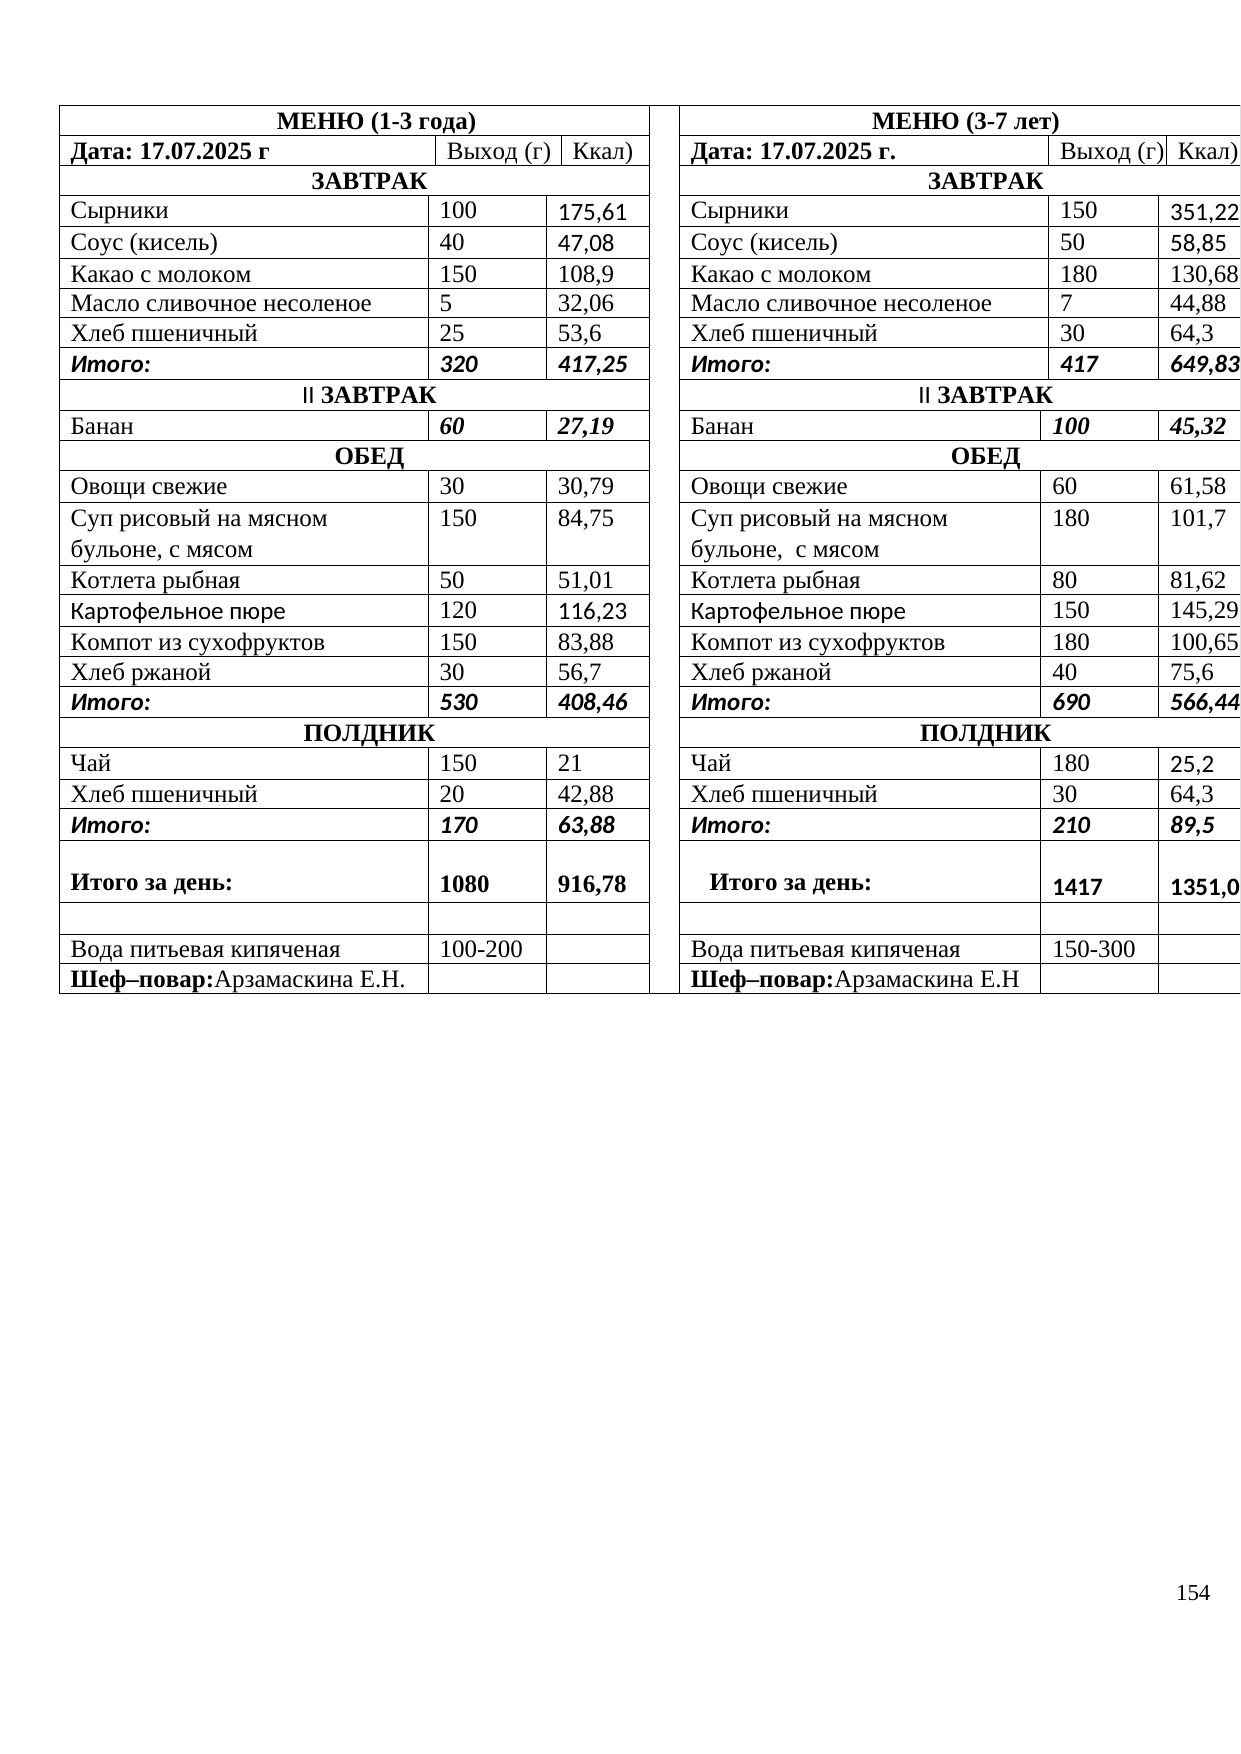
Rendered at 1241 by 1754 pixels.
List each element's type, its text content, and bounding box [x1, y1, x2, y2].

table_cell 530 [429, 687, 546, 717]
table_cell Суп рисовый на мясном бульоне, с мясом [680, 503, 1040, 564]
table_cell 120 [429, 595, 546, 626]
table_cell Хлеб ржаной [680, 657, 1040, 686]
table_cell 75,6 [1159, 657, 1240, 686]
table_cell Итого: [60, 348, 428, 379]
table_cell Хлеб ржаной [60, 657, 428, 686]
table_cell 56,7 [547, 657, 649, 686]
table_cell 150 [429, 748, 546, 778]
table_cell 63,88 [547, 809, 649, 840]
table_cell Итого: [60, 687, 428, 717]
table_cell Чай [60, 748, 428, 778]
table_cell [1159, 964, 1240, 993]
table_cell Итого: [680, 809, 1040, 840]
table_cell II ЗАВТРАК [680, 380, 1240, 410]
table_cell II ЗАВТРАК [60, 380, 649, 410]
table_cell 101,7 [1159, 503, 1240, 564]
table_cell 150 [1041, 595, 1158, 626]
table_cell Овощи свежие [680, 471, 1040, 502]
table_cell 25 [429, 318, 546, 347]
table_cell 45,32 [1159, 411, 1240, 440]
table_cell [60, 903, 428, 933]
table_cell 40 [1041, 657, 1158, 686]
table_cell Дата: 17.07.2025 г [60, 136, 435, 165]
table_cell Ккал) [1167, 136, 1240, 165]
table_cell 21 [547, 748, 649, 778]
table_cell 5 [429, 289, 546, 317]
table_cell 60 [1041, 471, 1158, 502]
table_cell [547, 935, 649, 963]
table_cell Вода питьевая кипяченая [680, 935, 1040, 963]
table_cell Итого за день: [680, 841, 1040, 902]
table_cell ЗАВТРАК [680, 166, 1240, 194]
table_cell 130,68 [1159, 259, 1240, 287]
table_cell Выход (г) [436, 136, 561, 165]
table_cell Ккал) [562, 136, 649, 165]
table_cell 50 [1049, 227, 1158, 258]
table_cell Масло сливочное несоленое [60, 289, 428, 317]
table_cell 47,08 [547, 227, 649, 258]
table_cell 417 [1049, 348, 1158, 379]
table_cell 100 [429, 196, 546, 226]
table_cell Овощи свежие [60, 471, 428, 502]
table_header МЕНЮ (1-3 года) [60, 106, 649, 135]
table_cell Хлеб пшеничный [60, 780, 428, 808]
table_cell Банан [680, 411, 1040, 440]
table_cell 150 [1049, 196, 1158, 226]
table_cell 30,79 [547, 471, 649, 502]
table_cell Чай [680, 748, 1040, 778]
table_cell 351,22 [1159, 196, 1240, 226]
table_cell 30 [429, 471, 546, 502]
table_cell ОБЕД [60, 441, 649, 470]
table_cell Банан [60, 411, 428, 440]
table_cell 30 [429, 657, 546, 686]
table_cell 100 [1041, 411, 1158, 440]
table_cell 83,88 [547, 627, 649, 656]
table_cell 60 [429, 411, 546, 440]
table_cell Картофельное пюре [680, 595, 1040, 626]
table_cell Сырники [60, 196, 428, 226]
table_cell 180 [1041, 627, 1158, 656]
table_cell 150-300 [1041, 935, 1158, 963]
table_cell 566,44 [1159, 687, 1240, 717]
table_cell 64,3 [1159, 318, 1240, 347]
table_cell 44,88 [1159, 289, 1240, 317]
table_cell [1041, 903, 1158, 933]
table_cell Соус (кисель) [60, 227, 428, 258]
table_cell Итого: [680, 687, 1040, 717]
table_cell [1159, 935, 1240, 963]
table_cell Котлета рыбная [680, 566, 1040, 594]
table_cell Какао с молоком [680, 259, 1048, 287]
table_cell 408,46 [547, 687, 649, 717]
table_cell 1417 [1041, 841, 1158, 902]
table_cell 150 [429, 627, 546, 656]
table_cell 50 [429, 566, 546, 594]
table_cell 116,23 [547, 595, 649, 626]
table_cell Соус (кисель) [680, 227, 1048, 258]
table_cell 81,62 [1159, 566, 1240, 594]
table_cell 80 [1041, 566, 1158, 594]
table_cell 100-200 [429, 935, 546, 963]
table_cell Картофельное пюре [60, 595, 428, 626]
table_header МЕНЮ (3-7 лет) [680, 106, 1240, 135]
table_cell 51,01 [547, 566, 649, 594]
table_cell 7 [1049, 289, 1158, 317]
table_cell 20 [429, 780, 546, 808]
table_cell 30 [1049, 318, 1158, 347]
table_cell 61,58 [1159, 471, 1240, 502]
table_cell [680, 903, 1040, 933]
table_cell ПОЛДНИК [680, 718, 1240, 747]
table_cell Итого: [60, 809, 428, 840]
table_cell 690 [1041, 687, 1158, 717]
table_cell 64,3 [1159, 780, 1240, 808]
table_cell 40 [429, 227, 546, 258]
table_cell 180 [1041, 503, 1158, 564]
table_cell Котлета рыбная [60, 566, 428, 594]
table_cell ПОЛДНИК [60, 718, 649, 747]
table_cell 1080 [429, 841, 546, 902]
table_cell Компот из сухофруктов [680, 627, 1040, 656]
table_cell [429, 964, 546, 993]
table_cell 150 [429, 259, 546, 287]
table_cell [429, 903, 546, 933]
table_cell 180 [1041, 748, 1158, 778]
table_cell Хлеб пшеничный [680, 780, 1040, 808]
table_cell 53,6 [547, 318, 649, 347]
table_cell 210 [1041, 809, 1158, 840]
table_cell 100,65 [1159, 627, 1240, 656]
table_cell Масло сливочное несоленое [680, 289, 1048, 317]
table_cell ОБЕД [680, 441, 1240, 470]
table_cell 30 [1041, 780, 1158, 808]
table_cell 320 [429, 348, 546, 379]
table_cell 916,78 [547, 841, 649, 902]
table_cell Суп рисовый на мясном бульоне, с мясом [60, 503, 428, 564]
table_cell 175,61 [547, 196, 649, 226]
table_cell Вода питьевая кипяченая [60, 935, 428, 963]
table_cell 170 [429, 809, 546, 840]
table_cell Дата: 17.07.2025 г. [680, 136, 1048, 165]
table_cell 84,75 [547, 503, 649, 564]
table_cell 180 [1049, 259, 1158, 287]
table_cell 89,5 [1159, 809, 1240, 840]
table_cell Хлеб пшеничный [60, 318, 428, 347]
table_cell Итого за день: [60, 841, 428, 902]
table_cell Итого: [680, 348, 1048, 379]
table_cell Какао с молоком [60, 259, 428, 287]
table_cell [547, 903, 649, 933]
table_cell 108,9 [547, 259, 649, 287]
table_cell 25,2 [1159, 748, 1240, 778]
table_header [650, 106, 679, 993]
table_cell 150 [429, 503, 546, 564]
table_cell Компот из сухофруктов [60, 627, 428, 656]
table_cell 649,83 [1159, 348, 1240, 379]
table_cell Шеф–повар:Арзамаскина Е.Н. [60, 964, 428, 993]
table_cell ЗАВТРАК [60, 166, 649, 194]
table_cell Шеф–повар:Арзамаскина Е.Н [680, 964, 1040, 993]
table_cell 27,19 [547, 411, 649, 440]
table_cell 42,88 [547, 780, 649, 808]
table_cell 145,29 [1159, 595, 1240, 626]
table_cell Выход (г) [1049, 136, 1166, 165]
table_cell 417,25 [547, 348, 649, 379]
table_cell [1041, 964, 1158, 993]
table_cell 58,85 [1159, 227, 1240, 258]
table_cell Хлеб пшеничный [680, 318, 1048, 347]
table_cell [1159, 903, 1240, 933]
table_cell 1351,09 [1159, 841, 1240, 902]
table_cell [547, 964, 649, 993]
table_cell 32,06 [547, 289, 649, 317]
table_cell Сырники [680, 196, 1048, 226]
